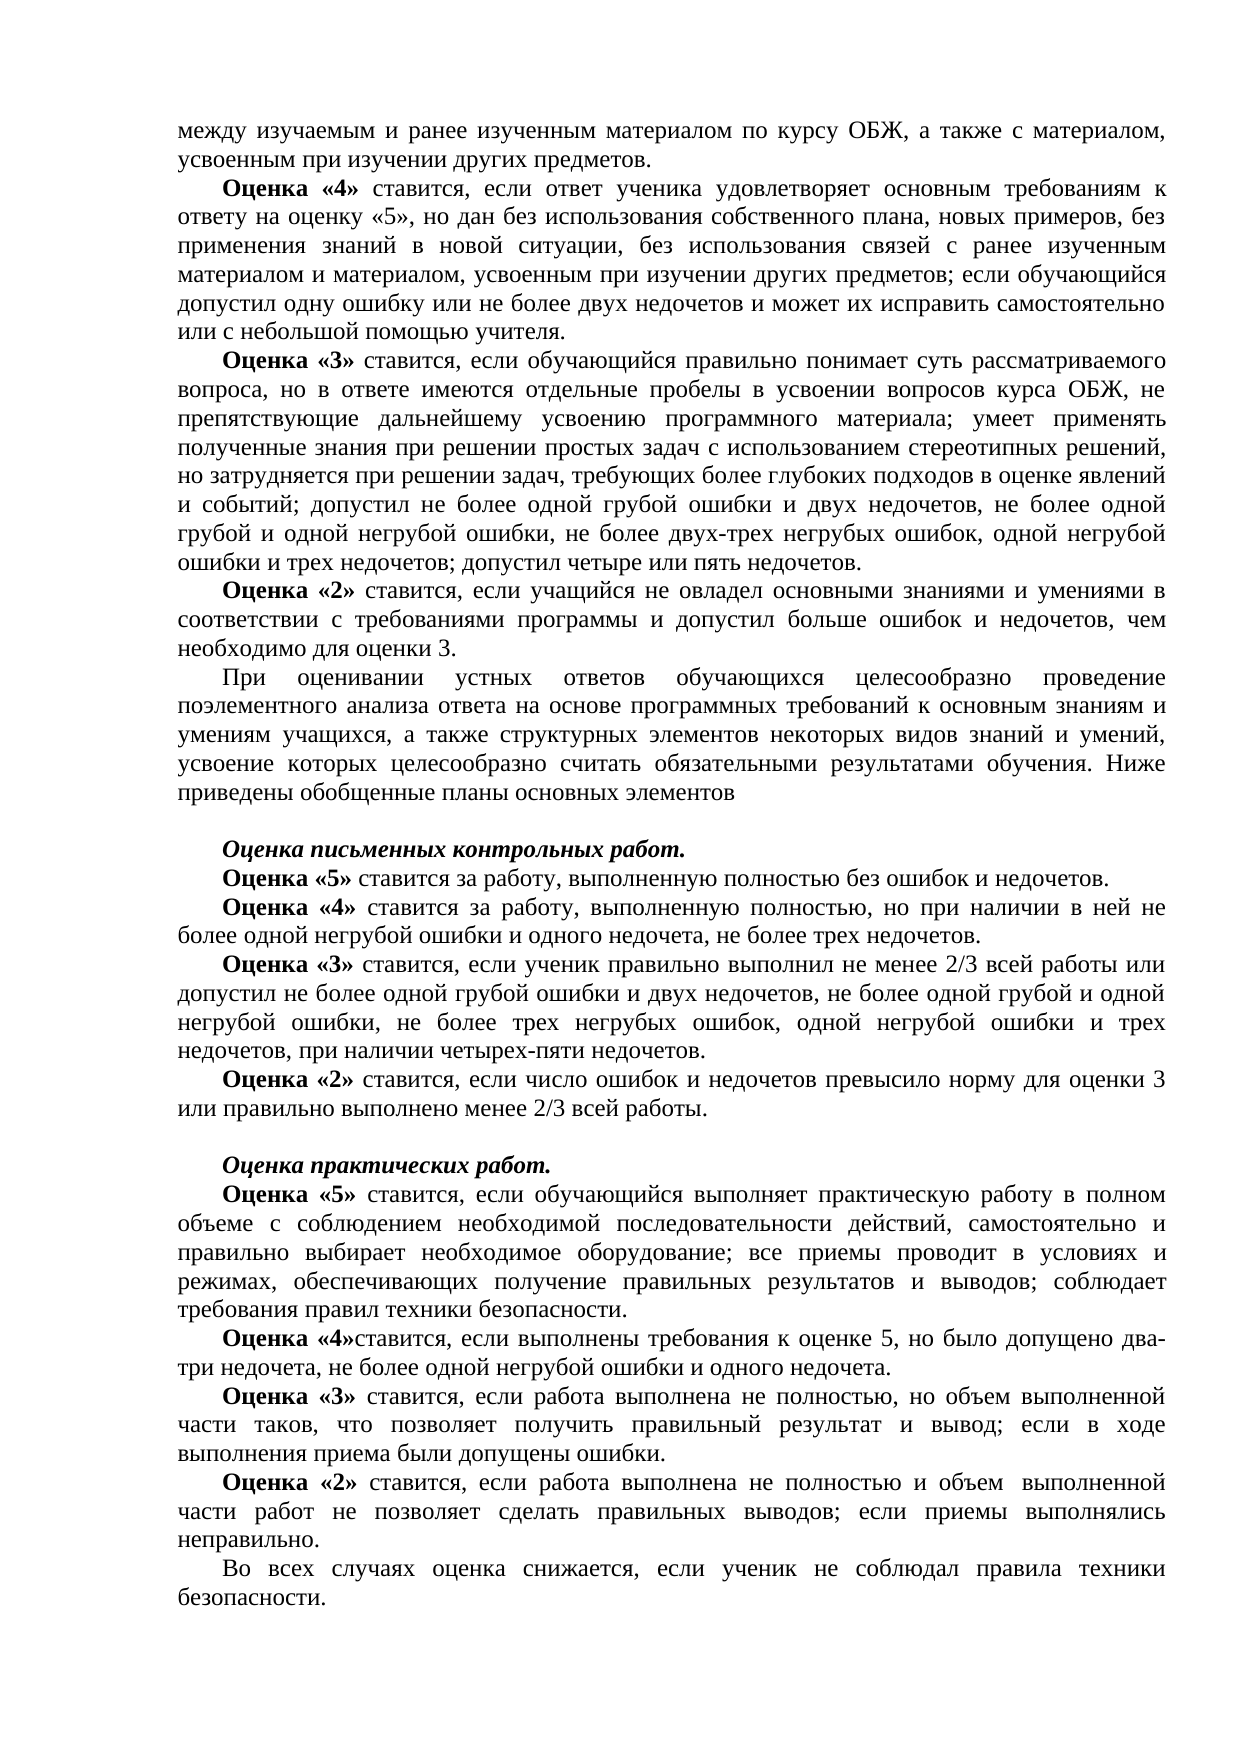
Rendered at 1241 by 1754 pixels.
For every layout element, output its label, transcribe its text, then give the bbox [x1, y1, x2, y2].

text Оценка «2» ставится, если работа выполнена не полностью и объем выполненной части работ не позволяет сделать правильных выводов; если приемы выполнялись неправильно. [177, 1467, 1166, 1553]
text Оценка «2» ставится, если число ошибок и недочетов превысило норму для оценки 3 или правильно выполнено менее 2/3 всей работы. [177, 1064, 1166, 1122]
text Оценка «4» ставится, если ответ ученика удовлетворяет основным требованиям к ответу на оценку «5», но дан без использования собственного плана, новых примеров, без применения знаний в новой ситуации, без использования связей с ранее изученным материалом и материалом, усвоенным при изучении других предметов; если обучающийся допустил одну ошибку или не более двух недочетов и может их исправить самостоятельно или с небольшой помощью учителя. [177, 173, 1167, 345]
text Оценка «5» ставится, если обучающийся выполняет практическую работу в полном объеме с соблюдением необходимой последовательности действий, самостоятельно и правильно выбирает необходимое оборудование; все приемы проводит в условиях и режимах, обеспечивающих получение правильных результатов и выводов; соблюдает требования правил техники безопасности. [177, 1179, 1167, 1323]
text Оценка «4» ставится за работу, выполненную полностью, но при наличии в ней не более одной негрубой ошибки и одного недочета, не более трех недочетов. [177, 892, 1166, 949]
text Оценка «4»ставится, если выполнены требования к оценке 5, но было допущено два- три недочета, не более одной негрубой ошибки и одного недочета. [177, 1323, 1167, 1381]
subtitle Оценка практических работ. [222, 1151, 1238, 1179]
text Во всех случаях оценка снижается, если ученик не соблюдал правила техники безопасности. [177, 1553, 1166, 1611]
text Оценка «3» ставится, если обучающийся правильно понимает суть рассматриваемого вопроса, но в ответе имеются отдельные пробелы в усвоении вопросов курса ОБЖ, не препятствующие дальнейшему усвоению программного материала; умеет применять полученные знания при решении простых задач с использованием стереотипных решений, но затрудняется при решении задач, требующих более глубоких подходов в оценке явлений и событий; допустил не более одной грубой ошибки и двух недочетов, не более одной грубой и одной негрубой ошибки, не более двух-трех негрубых ошибок, одной негрубой ошибки и трех недочетов; допустил четыре или пять недочетов. [177, 345, 1167, 575]
text Оценка «3» ставится, если работа выполнена не полностью, но объем выполненной части таков, что позволяет получить правильный результат и вывод; если в ходе выполнения приема были допущены ошибки. [177, 1381, 1166, 1467]
text Оценка «5» ставится за работу, выполненную полностью без ошибок и недочетов. [222, 863, 1238, 892]
text между изучаемым и ранее изученным материалом по курсу ОБЖ, а также с материалом, усвоенным при изучении других предметов. [177, 115, 1167, 173]
text Оценка «3» ставится, если ученик правильно выполнил не менее 2/3 всей работы или допустил не более одной грубой ошибки и двух недочетов, не более одной грубой и одной негрубой ошибки, не более трех негрубых ошибок, одной негрубой ошибки и трех недочетов, при наличии четырех-пяти недочетов. [177, 949, 1167, 1064]
text При оценивании устных ответов обучающихся целесообразно проведение поэлементного анализа ответа на основе программных требований к основным знаниям и умениям учащихся, а также структурных элементов некоторых видов знаний и умений, усвоение которых целесообразно считать обязательными результатами обучения. Ниже приведены обобщенные планы основных элементов [177, 662, 1166, 805]
text Оценка «2» ставится, если учащийся не овладел основными знаниями и умениями в соответствии с требованиями программы и допустил больше ошибок и недочетов, чем необходимо для оценки 3. [177, 575, 1166, 662]
subtitle Оценка письменных контрольных работ. [222, 834, 1238, 863]
